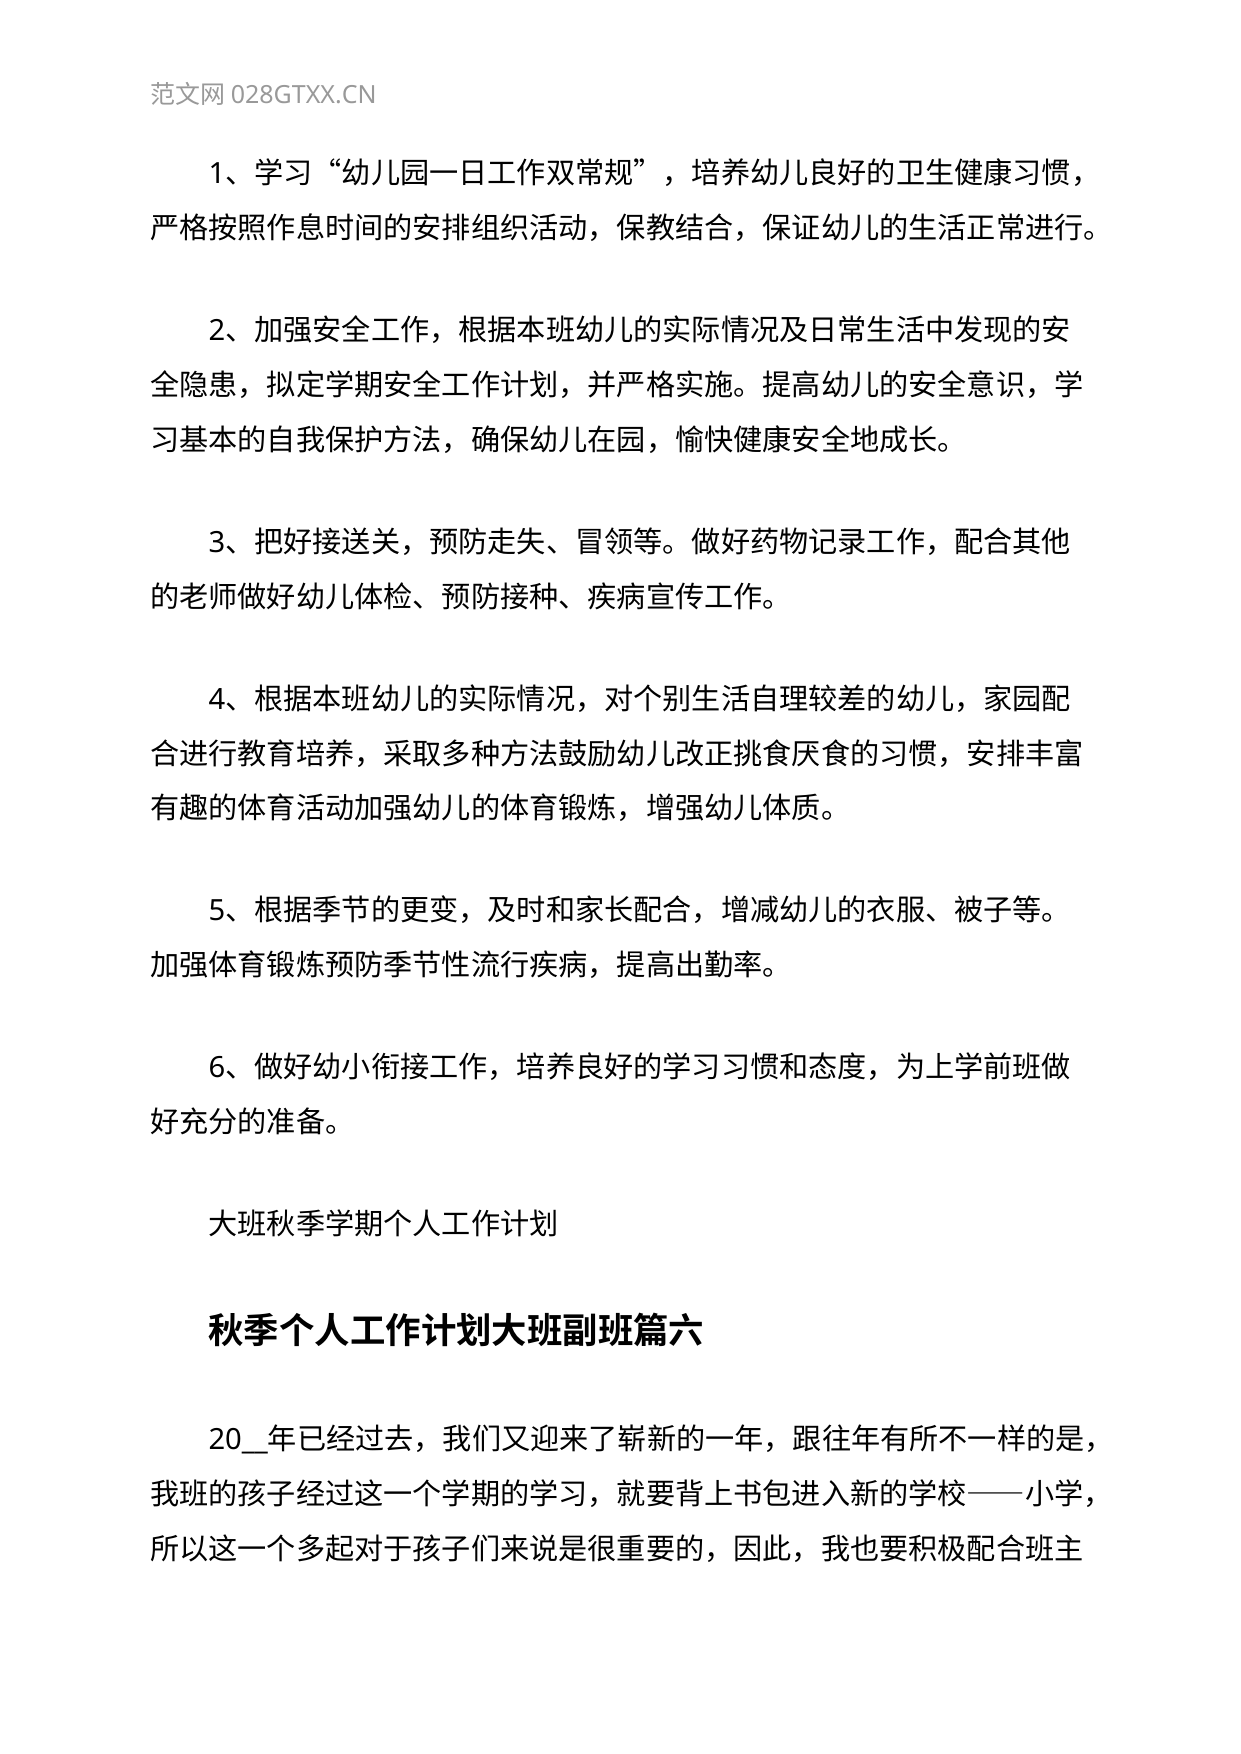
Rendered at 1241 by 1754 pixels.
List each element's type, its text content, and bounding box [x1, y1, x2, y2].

text 6、做好幼小衔接工作，培养良好的学习习惯和态度，为上学前班做好充分的准备。 [150, 1044, 1090, 1141]
text 1、学习“幼儿园一日工作双常规”，培养幼儿良好的卫生健康习惯，严格按照作息时间的安排组织活动，保教结合，保证幼儿的生活正常进行。 [150, 150, 1090, 247]
text 3、把好接送关，预防走失、冒领等。做好药物记录工作，配合其他的老师做好幼儿体检、预防接种、疾病宣传工作。 [150, 518, 1090, 616]
text 4、根据本班幼儿的实际情况，对个别生活自理较差的幼儿，家园配合进行教育培养，采取多种方法鼓励幼儿改正挑食厌食的习惯，安排丰富有趣的体育活动加强幼儿的体育锻炼，增强幼儿体质。 [150, 675, 1090, 827]
text 2、加强安全工作，根据本班幼儿的实际情况及日常生活中发现的安全隐患，拟定学期安全工作计划，并严格实施。提高幼儿的安全意识，学习基本的自我保护方法，确保幼儿在园，愉快健康安全地成长。 [150, 307, 1090, 459]
text 大班秋季学期个人工作计划 [150, 1200, 1090, 1243]
text 5、根据季节的更变，及时和家长配合，增减幼儿的衣服、被子等。加强体育锻炼预防季节性流行疾病，提高出勤率。 [150, 887, 1090, 984]
text 秋季个人工作计划大班副班篇六 [150, 1302, 1090, 1353]
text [150, 1416, 1090, 1568]
